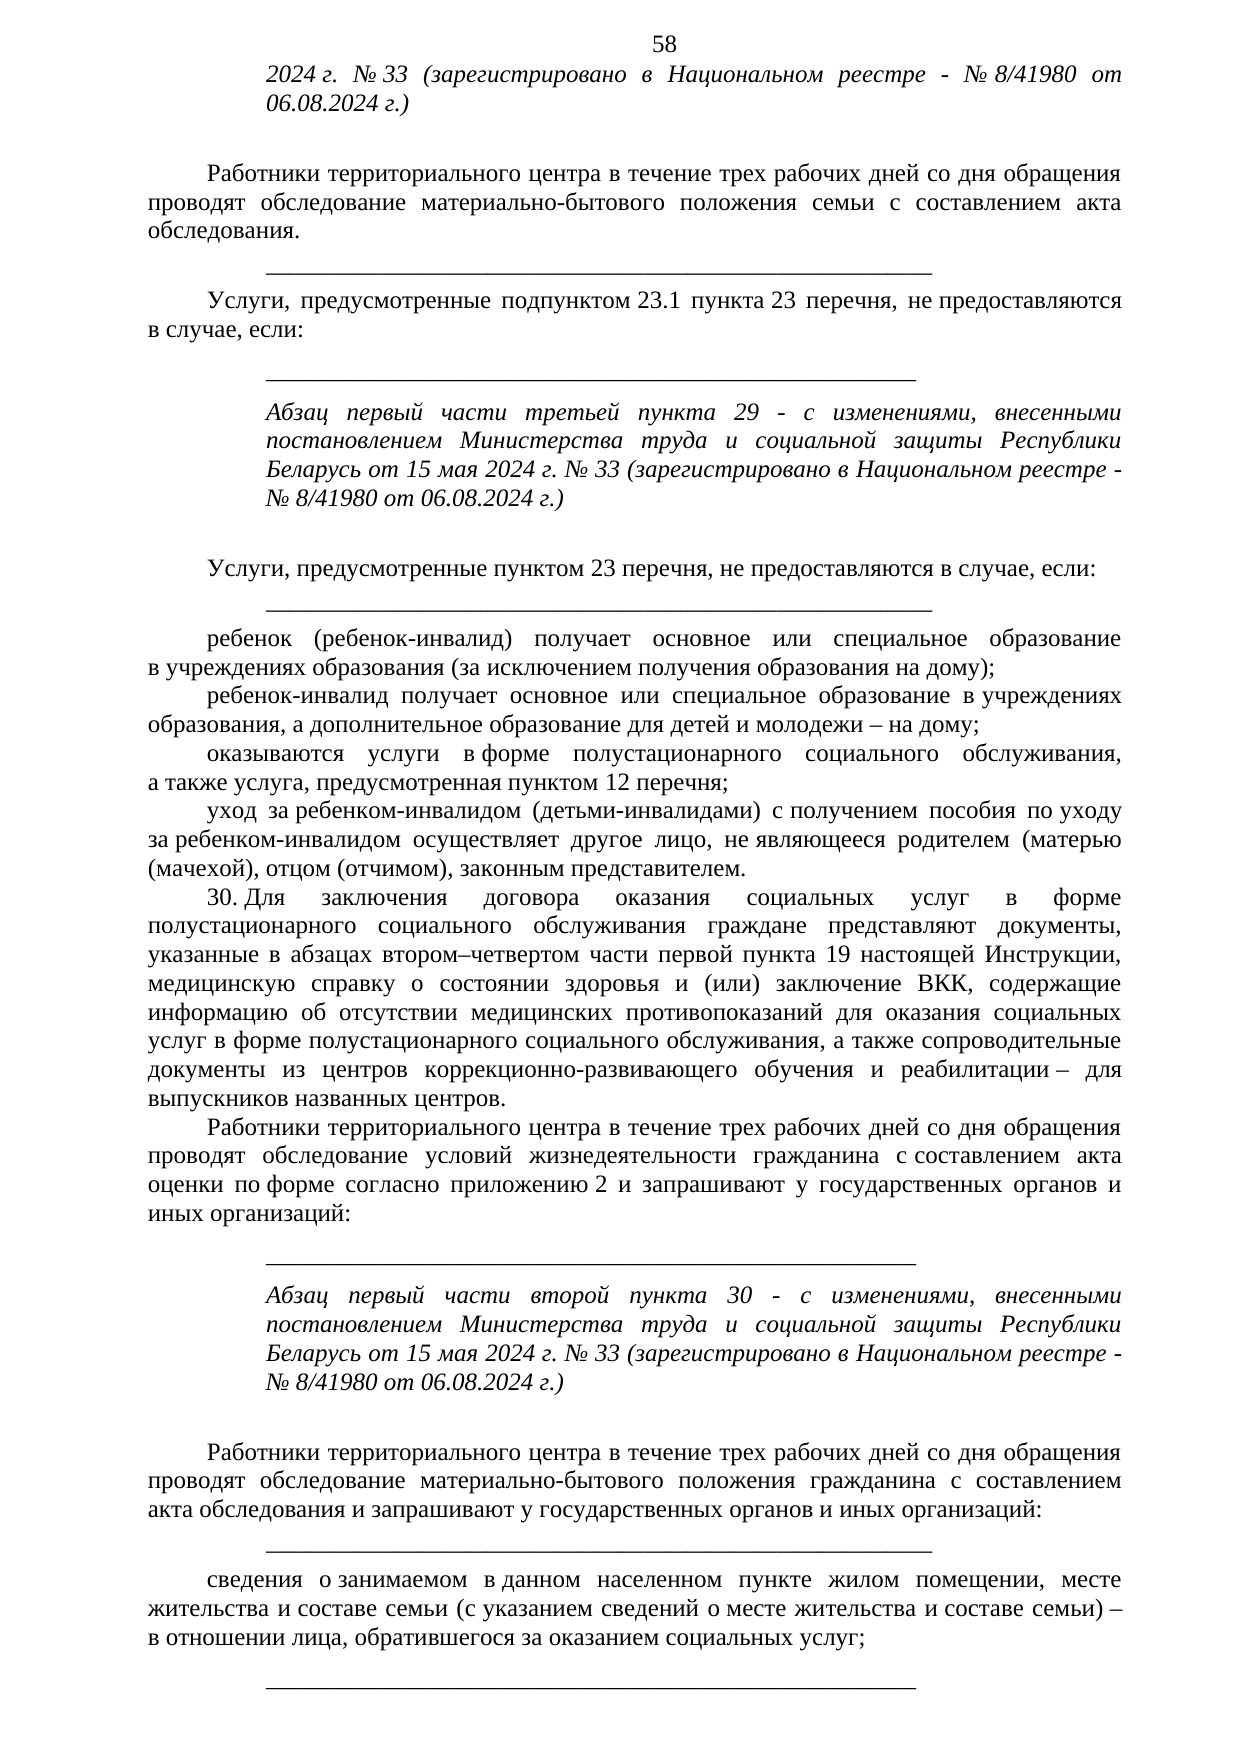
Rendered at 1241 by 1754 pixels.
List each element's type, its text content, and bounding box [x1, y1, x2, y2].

text —————————————————————————————— [266, 257, 1122, 285]
text Абзац первый части третьей пункта 29 - с изменениями, внесенными постановлением Министерства труда и социальной защиты Республики Беларусь от 15 мая 2024 г. № 33 (зарегистрировано в Национальном реестре - № 8/41980 от 06.08.2024 г.) [266, 397, 1122, 512]
text Работники территориального центра в течение трех рабочих дней со дня обращения проводят обследование материально-бытового положения гражданина с составлением акта обследования и запрашивают у государственных органов и иных организаций: [148, 1437, 1122, 1523]
text —————————————————————————————— [266, 594, 1122, 623]
text —————————————————————————————— [266, 1535, 1122, 1564]
text оказываются услуги в форме полустационарного социального обслуживания, а также услуга, предусмотренная пунктом 12 перечня; [148, 738, 1122, 795]
text Работники территориального центра в течение трех рабочих дней со дня обращения проводят обследование условий жизнедеятельности гражданина с составлением акта оценки по форме согласно приложению 2 и запрашивают у государственных органов и иных организаций: [148, 1112, 1122, 1227]
text ____________________________________________________ [266, 1663, 1122, 1692]
text сведения о занимаемом в данном населенном пункте жилом помещении, месте жительства и составе семьи (с указанием сведений о месте жительства и составе семьи) – в отношении лица, обратившегося за оказанием социальных услуг; [148, 1564, 1122, 1650]
text Услуги, предусмотренные подпунктом 23.1 пункта 23 перечня, не предоставляются в случае, если: [148, 285, 1122, 343]
text ребенок (ребенок-инвалид) получает основное или специальное образование в учреждениях образования (за исключением получения образования на дому); [148, 623, 1122, 680]
text уход за ребенком-инвалидом (детьми-инвалидами) с получением пособия по уходу за ребенком-инвалидом осуществляет другое лицо, не являющееся родителем (матерью (мачехой), отцом (отчимом), законным представителем. [148, 795, 1122, 882]
text ____________________________________________________ [266, 1239, 1122, 1268]
text Услуги, предусмотренные пунктом 23 перечня, не предоставляются в случае, если: [148, 553, 1122, 582]
text Абзац первый части второй пункта 30 - с изменениями, внесенными постановлением Министерства труда и социальной защиты Республики Беларусь от 15 мая 2024 г. № 33 (зарегистрировано в Национальном реестре - № 8/41980 от 06.08.2024 г.) [266, 1280, 1122, 1395]
text ____________________________________________________ [266, 355, 1122, 384]
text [266, 59, 1122, 117]
text Работники территориального центра в течение трех рабочих дней со дня обращения проводят обследование материально-бытового положения семьи с составлением акта обследования. [148, 158, 1122, 244]
text ребенок-инвалид получает основное или специальное образование в учреждениях образования, а дополнительное образование для детей и молодежи – на дому; [148, 680, 1122, 738]
text 30. Для заключения договора оказания социальных услуг в форме полустационарного социального обслуживания граждане представляют документы, указанные в абзацах втором–четвертом части первой пункта 19 настоящей Инструкции, медицинскую справку о состоянии здоровья и (или) заключение ВКК, содержащие информацию об отсутствии медицинских противопоказаний для оказания социальных услуг в форме полустационарного социального обслуживания, а также сопроводительные документы из центров коррекционно-развивающего обучения и реабилитации – для выпускников названных центров. [148, 882, 1122, 1112]
